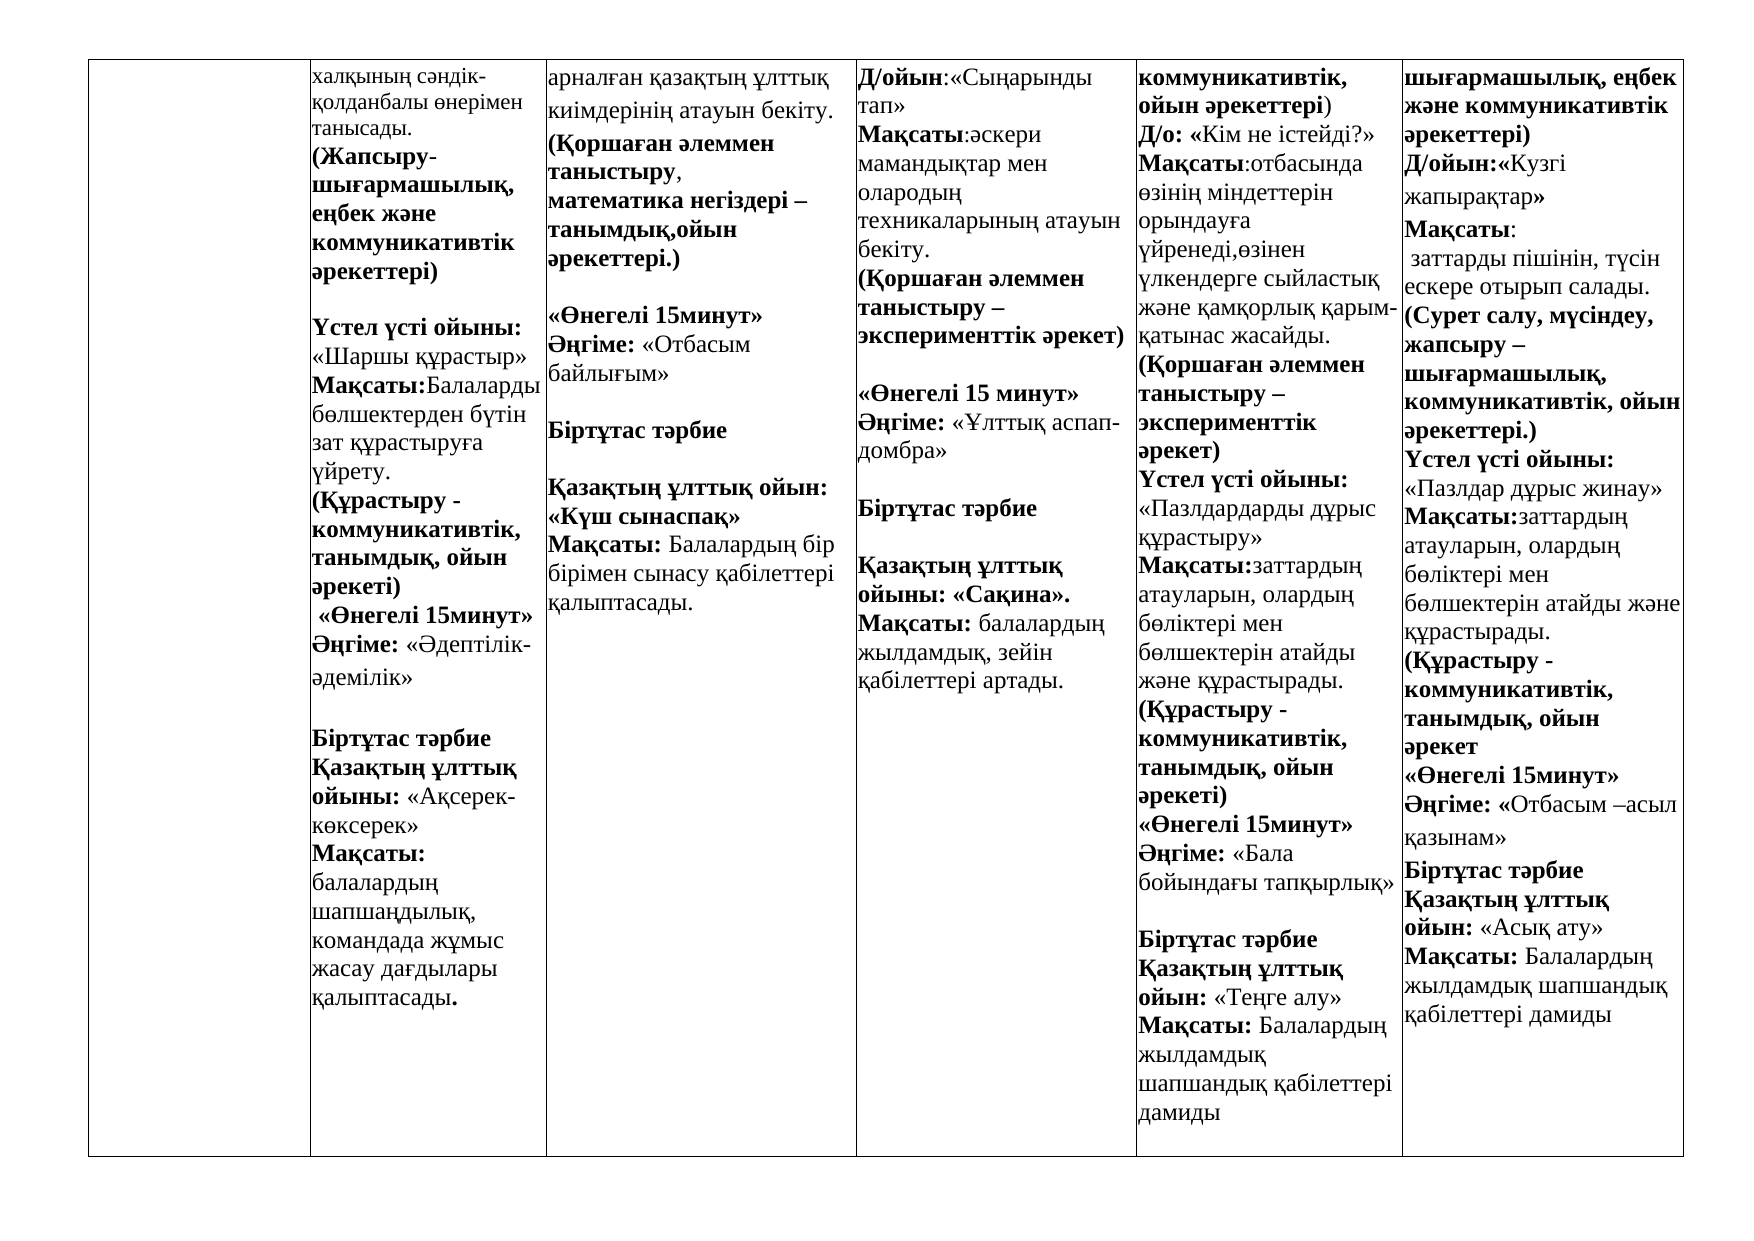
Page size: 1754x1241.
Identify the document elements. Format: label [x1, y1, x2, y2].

table_cell [311, 60, 546, 1156]
table_cell [1137, 60, 1402, 1156]
table_cell [857, 60, 1136, 1156]
table_cell [89, 60, 310, 1156]
table_cell [547, 60, 856, 1156]
table_cell [1403, 60, 1683, 1156]
